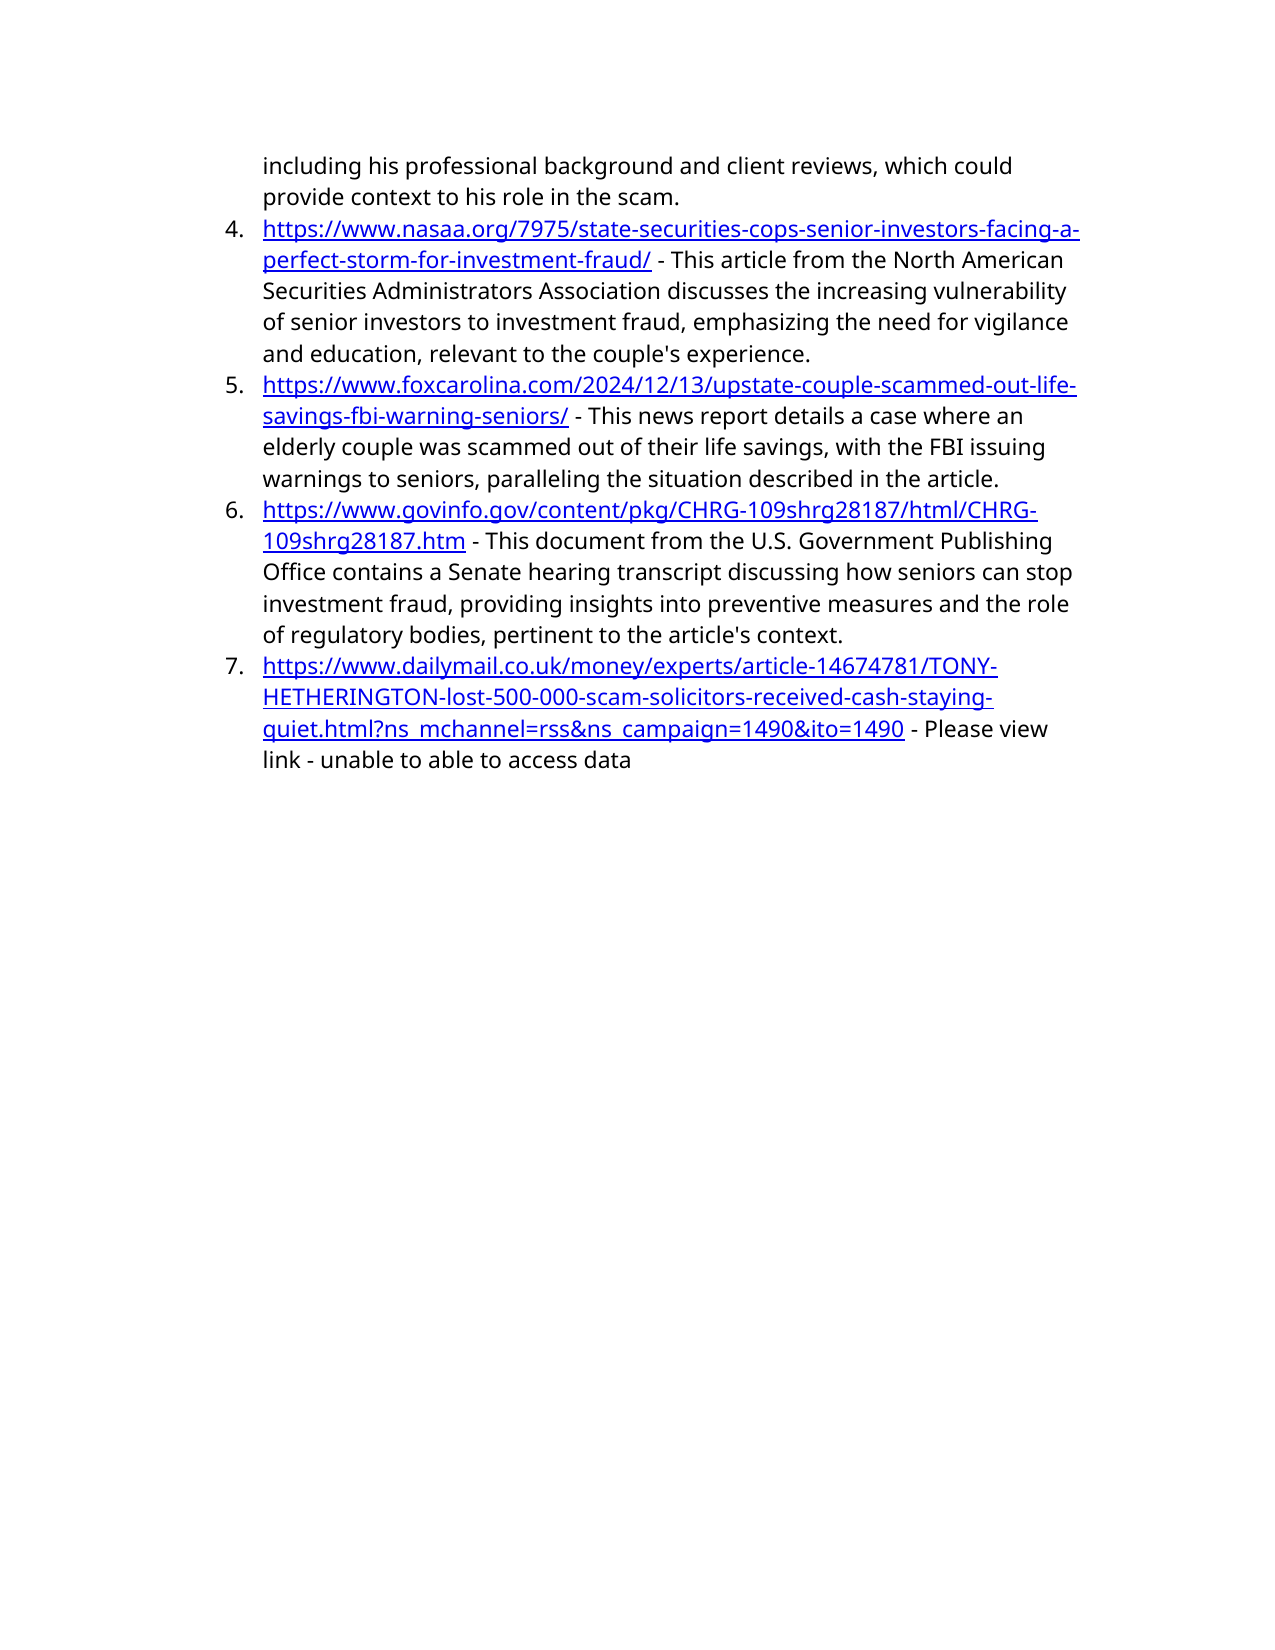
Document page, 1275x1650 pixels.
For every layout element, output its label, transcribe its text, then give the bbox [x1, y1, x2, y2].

list https://www.nasaa.org/7975/state-securities-cops-senior-investors-facing-a-perfect-storm-for-investment-fraud/ - This article from the North American Securities Administrators Association discusses the increasing vulnerability of senior investors to investment fraud, emphasizing the need for vigilance and education, relevant to the couple's experience. [225, 212, 1087, 369]
list https://www.dailymail.co.uk/money/experts/article-14674781/TONY-HETHERINGTON-lost-500-000-scam-solicitors-received-cash-staying-quiet.html?ns_mchannel=rss&ns_campaign=1490&ito=1490 - Please view link - unable to able to access data [225, 650, 1087, 775]
list https://www.foxcarolina.com/2024/12/13/upstate-couple-scammed-out-life-savings-fbi-warning-seniors/ - This news report details a case where an elderly couple was scammed out of their life savings, with the FBI issuing warnings to seniors, paralleling the situation described in the article. [225, 369, 1087, 494]
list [225, 150, 1087, 212]
list https://www.govinfo.gov/content/pkg/CHRG-109shrg28187/html/CHRG-109shrg28187.htm - This document from the U.S. Government Publishing Office contains a Senate hearing transcript discussing how seniors can stop investment fraud, providing insights into preventive measures and the role of regulatory bodies, pertinent to the article's context. [225, 494, 1087, 650]
